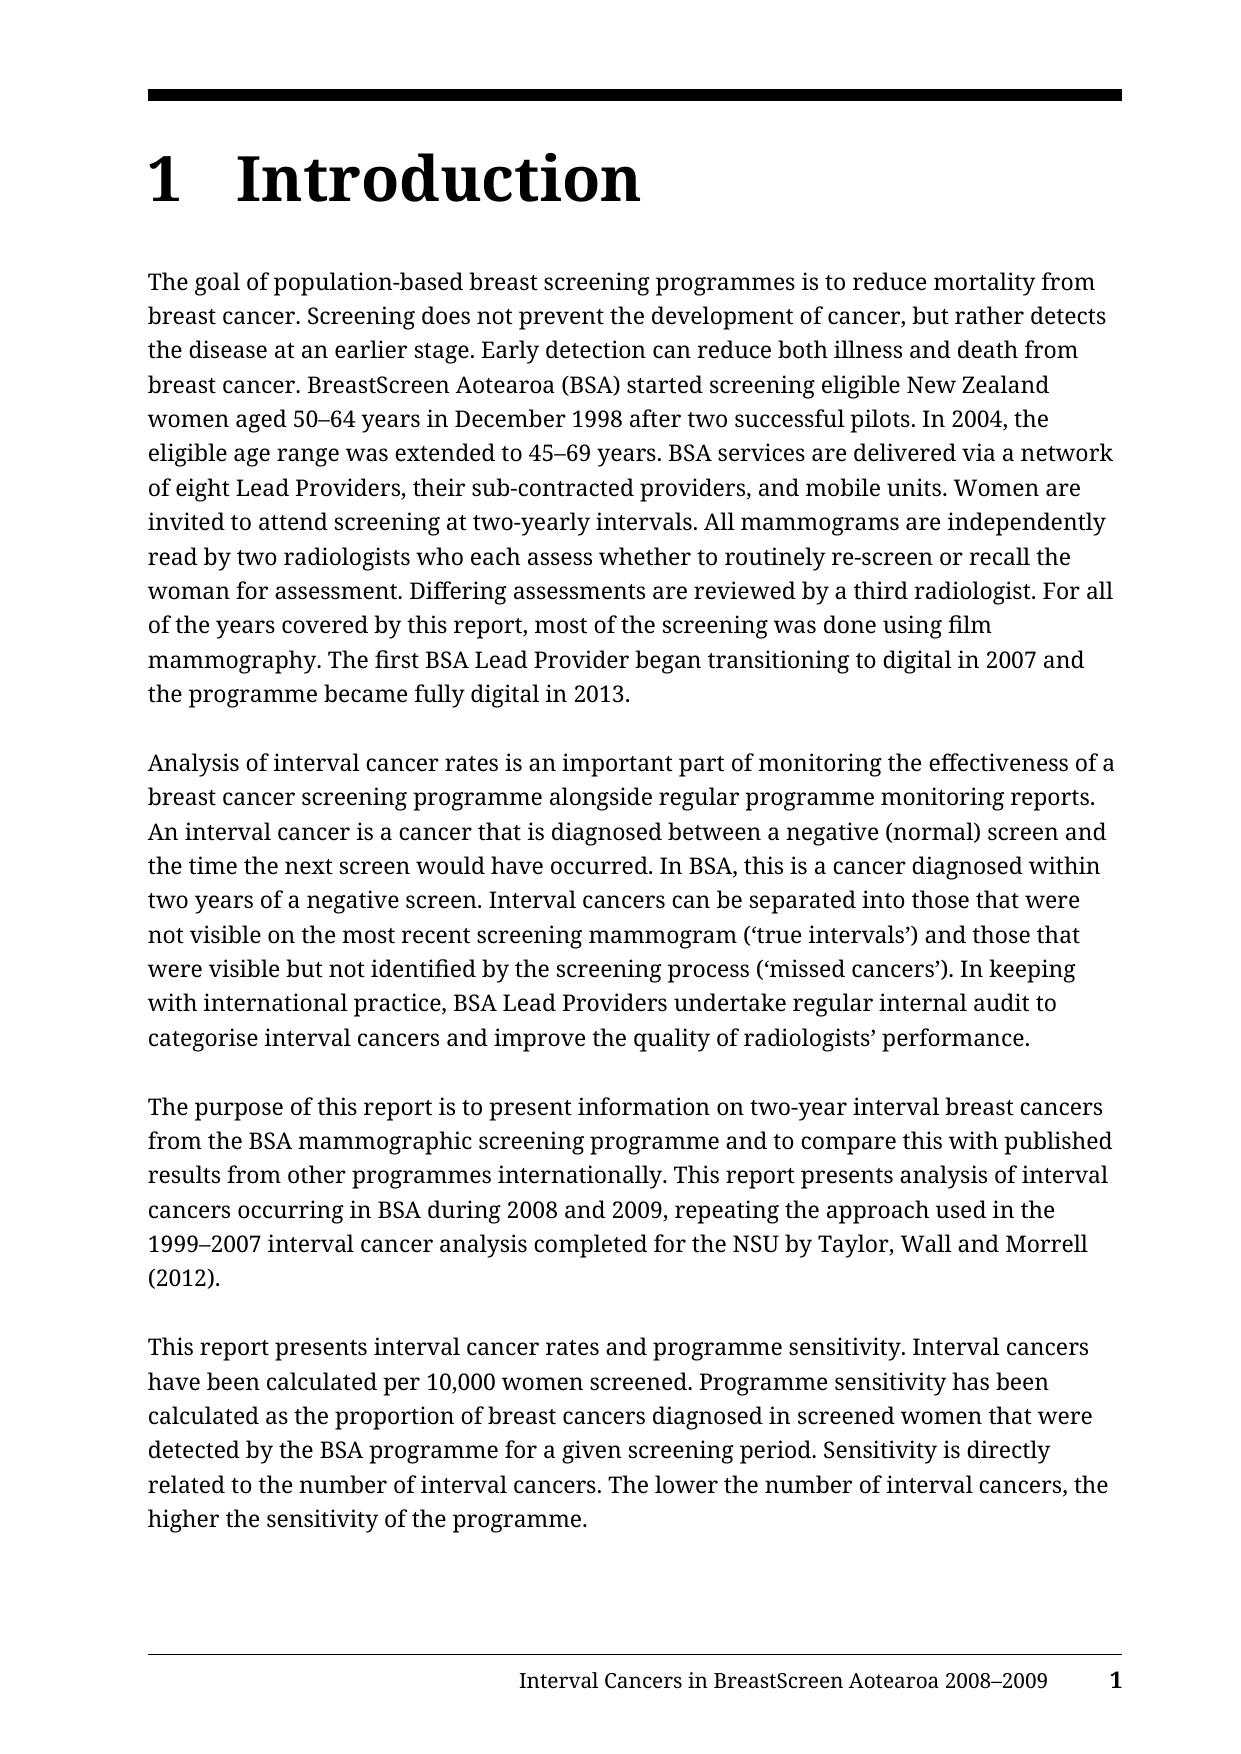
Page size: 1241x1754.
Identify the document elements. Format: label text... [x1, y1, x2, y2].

text Analysis of interval cancer rates is an important part of monitoring the effectiveness of a breast cancer screening programme alongside regular programme monitoring reports. An interval cancer is a cancer that is diagnosed between a negative (normal) screen and the time the next screen would have occurred. In BSA, this is a cancer diagnosed within two years of a negative screen. Interval cancers can be separated into those that were not visible on the most recent screening mammogram (‘true intervals’) and those that were visible but not identified by the screening process (‘missed cancers’). In keeping with international practice, BSA Lead Providers undertake regular internal audit to categorise interval cancers and improve the quality of radiologists’ performance. [148, 747, 1122, 1053]
text This report presents interval cancer rates and programme sensitivity. Interval cancers have been calculated per 10,000 women screened. Programme sensitivity has been calculated as the proportion of breast cancers diagnosed in screened women that were detected by the BSA programme for a given screening period. Sensitivity is directly related to the number of interval cancers. The lower the number of interval cancers, the higher the sensitivity of the programme. [148, 1331, 1122, 1534]
text The goal of population-based breast screening programmes is to reduce mortality from breast cancer. Screening does not prevent the development of cancer, but rather detects the disease at an earlier stage. Early detection can reduce both illness and death from breast cancer. BreastScreen Aotearoa (BSA) started screening eligible New Zealand women aged 50–64 years in December 1998 after two successful pilots. In 2004, the eligible age range was extended to 45–69 years. BSA services are delivered via a network of eight Lead Providers, their sub-contracted providers, and mobile units. Women are invited to attend screening at two-yearly intervals. All mammograms are independently read by two radiologists who each assess whether to routinely re-screen or recall the woman for assessment. Differing assessments are reviewed by a third radiologist. For all of the years covered by this report, most of the screening was done using film mammography. The first BSA Lead Provider began transitioning to digital in 2007 and the programme became fully digital in 2013. [148, 266, 1122, 709]
text The purpose of this report is to present information on two-year interval breast cancers from the BSA mammographic screening programme and to compare this with published results from other programmes internationally. This report presents analysis of interval cancers occurring in BSA during 2008 and 2009, repeating the approach used in the 1999–2007 interval cancer analysis completed for the NSU by Taylor, Wall and Morrell (2012). [148, 1091, 1122, 1294]
subtitle 1 Introduction [148, 101, 1122, 219]
